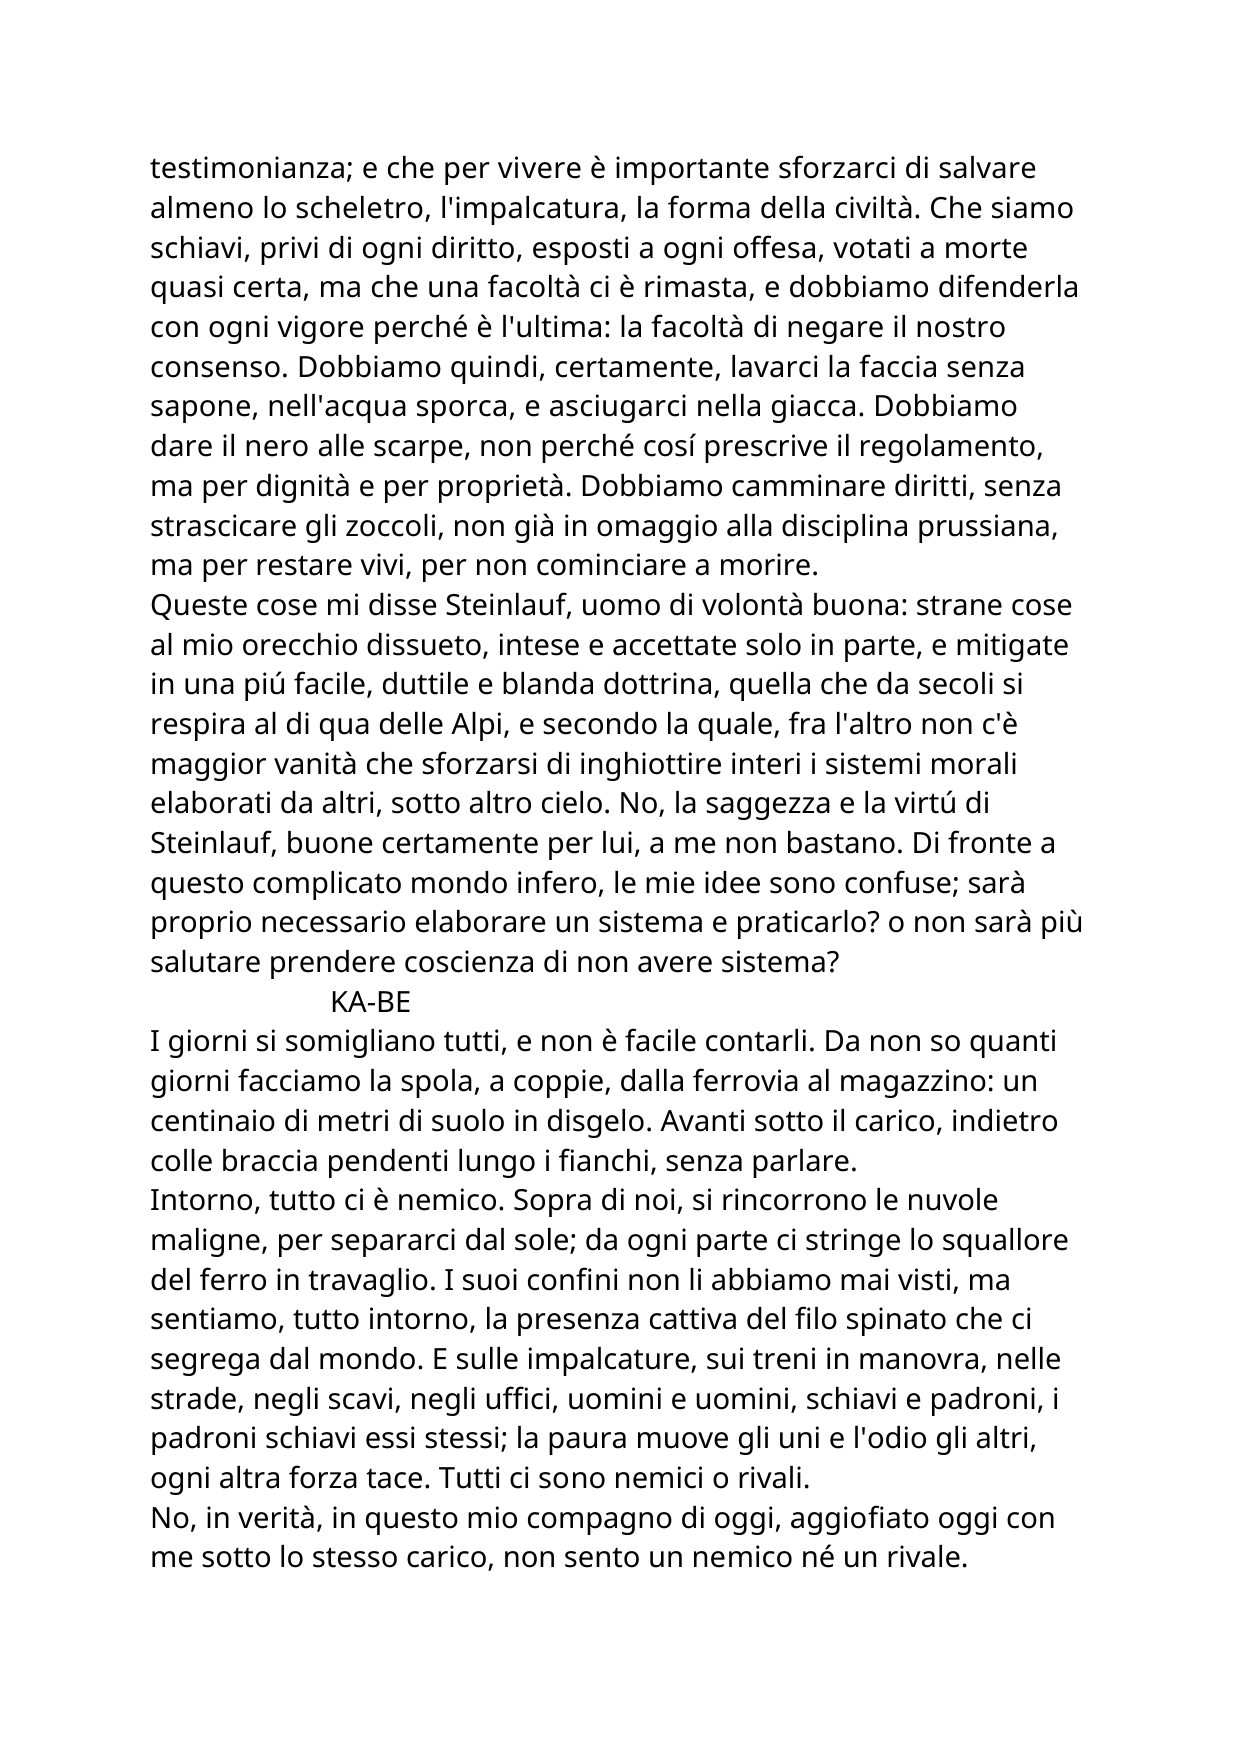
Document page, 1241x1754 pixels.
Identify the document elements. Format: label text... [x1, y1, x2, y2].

text Intorno, tutto ci è nemico. Sopra di noi, si rincorrono le nuvole maligne, per separarci dal sole; da ogni parte ci stringe lo squallore del ferro in travaglio. I suoi confini non li abbiamo mai visti, ma sentiamo, tutto intorno, la presenza cattiva del filo spinato che ci segrega dal mondo. E sulle impalcature, sui treni in manovra, nelle strade, negli scavi, negli uffici, uomini e uomini, schiavi e padroni, i padroni schiavi essi stessi; la paura muove gli uni e l'odio gli altri, ogni altra forza tace. Tutti ci sono nemici o rivali. [150, 1179, 1090, 1497]
text KA-BE [330, 981, 865, 1021]
text I giorni si somigliano tutti, e non è facile contarli. Da non so quanti giorni facciamo la spola, a coppie, dalla ferrovia al magazzino: un centinaio di metri di suolo in disgelo. Avanti sotto il carico, indietro colle braccia pendenti lungo i fianchi, senza parlare. [150, 1021, 1090, 1179]
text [150, 148, 1090, 584]
text Queste cose mi disse Steinlauf, uomo di volontà buona: strane cose al mio orecchio dissueto, intese e accettate solo in parte, e mitigate in una piú facile, duttile e blanda dottrina, quella che da secoli si respira al di qua delle Alpi, e secondo la quale, fra l'altro non c'è maggior vanità che sforzarsi di inghiottire interi i sistemi morali elaborati da altri, sotto altro cielo. No, la saggezza e la virtú di Steinlauf, buone certamente per lui, a me non bastano. Di fronte a questo complicato mondo infero, le mie idee sono confuse; sarà proprio necessario elaborare un sistema e praticarlo? o non sarà più salutare prendere coscienza di non avere sistema? [150, 584, 1090, 981]
text No, in verità, in questo mio compagno di oggi, aggiofiato oggi con me sotto lo stesso carico, non sento un nemico né un rivale. [150, 1497, 1090, 1576]
